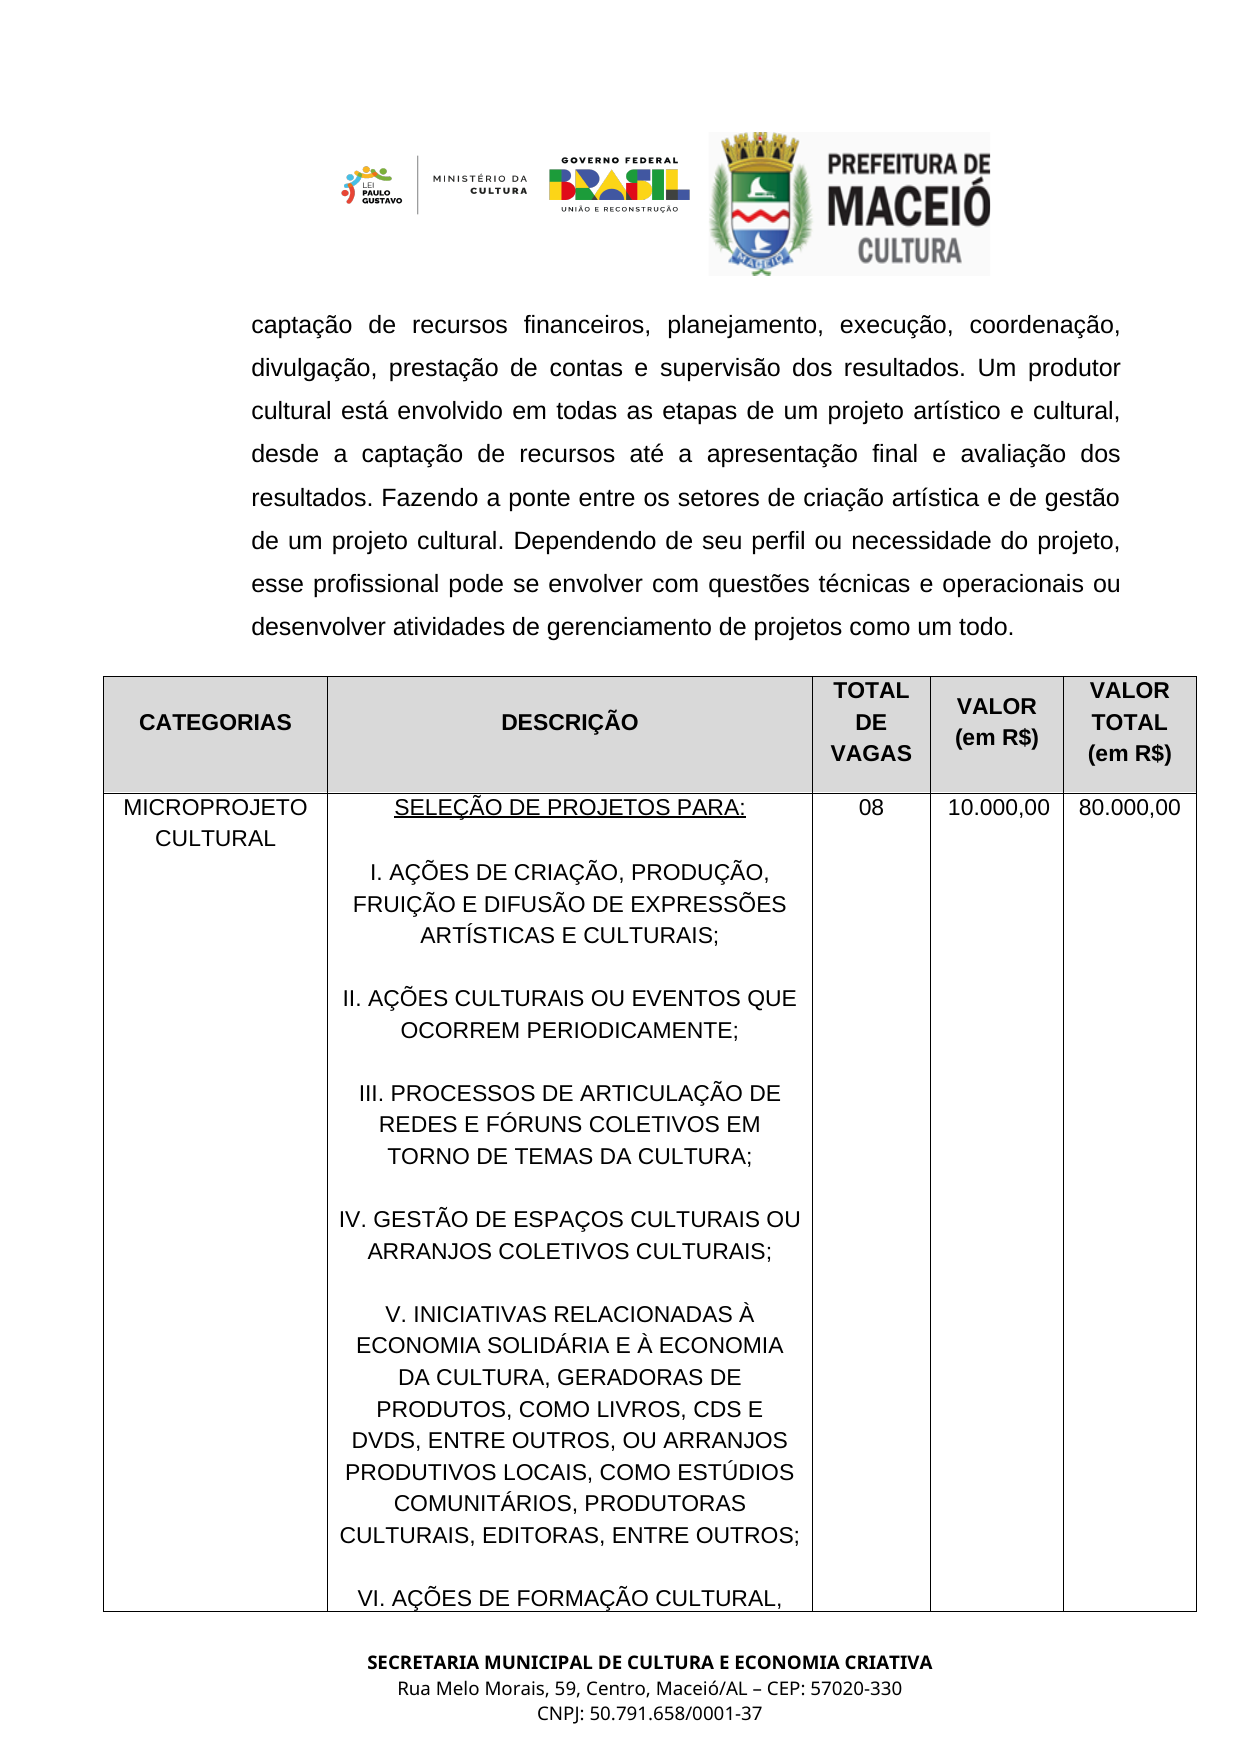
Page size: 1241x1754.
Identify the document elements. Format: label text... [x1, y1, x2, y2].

table_header DESCRIÇÃO [328, 677, 812, 792]
table_header VALOR (em R$) [931, 677, 1063, 792]
table_header VALOR TOTAL (em R$) [1064, 677, 1196, 792]
table_header CATEGORIAS [104, 677, 327, 792]
table_cell 08 [813, 794, 930, 1611]
table_cell MICROPROJETO CULTURAL [104, 794, 327, 1611]
table_cell 80.000,00 [1064, 794, 1196, 1611]
table_header TOTAL DE VAGAS [813, 677, 930, 792]
picture [303, 73, 991, 276]
table_cell 10.000,00 [931, 794, 1063, 1611]
